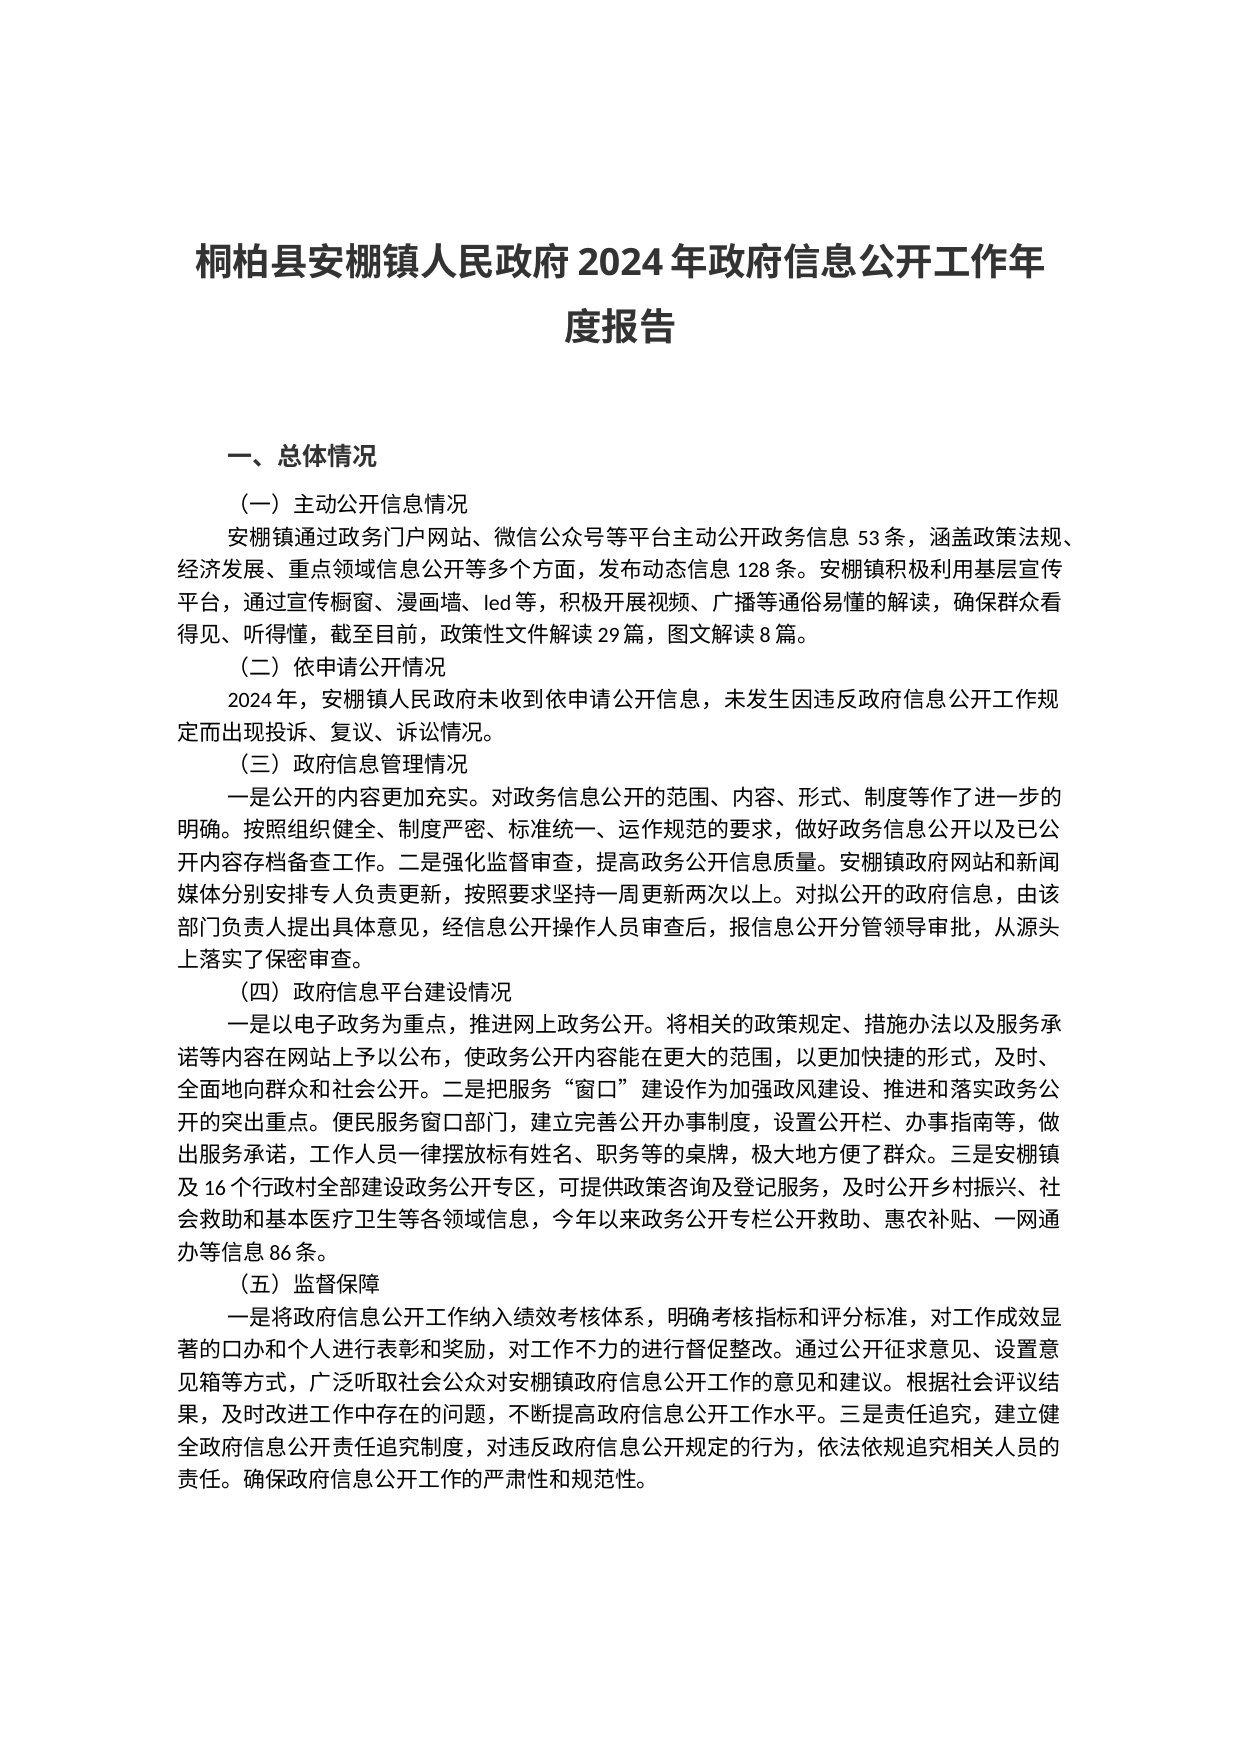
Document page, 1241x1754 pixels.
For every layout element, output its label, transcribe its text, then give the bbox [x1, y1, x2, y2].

text 一是以电子政务为重点，推进网上政务公开。将相关的政策规定、措施办法以及服务承诺等内容在网站上予以公布，使政务公开内容能在更大的范围，以更加快捷的形式，及时、全面地向群众和社会公开。二是把服务“窗口”建设作为加强政风建设、推进和落实政务公开的突出重点。便民服务窗口部门，建立完善公开办事制度，设置公开栏、办事指南等，做出服务承诺，工作人员一律摆放标有姓名、职务等的桌牌，极大地方便了群众。三是安棚镇及16个行政村全部建设政务公开专区，可提供政策咨询及登记服务，及时公开乡村振兴、社会救助和基本医疗卫生等各领域信息，今年以来政务公开专栏公开救助、惠农补贴、一网通办等信息86条。 [177, 1007, 1063, 1267]
text （一）主动公开信息情况 [177, 487, 1063, 519]
text 一是将政府信息公开工作纳入绩效考核体系，明确考核指标和评分标准，对工作成效显著的口办和个人进行表彰和奖励，对工作不力的进行督促整改。通过公开征求意见、设置意见箱等方式，广泛听取社会公众对安棚镇政府信息公开工作的意见和建议。根据社会评议结果，及时改进工作中存在的问题，不断提高政府信息公开工作水平。三是责任追究，建立健全政府信息公开责任追究制度，对违反政府信息公开规定的行为，依法依规追究相关人员的责任。确保政府信息公开工作的严肃性和规范性。 [177, 1299, 1063, 1494]
text 安棚镇通过政务门户网站、微信公众号等平台主动公开政务信息53条，涵盖政策法规、经济发展、重点领域信息公开等多个方面，发布动态信息128条。安棚镇积极利用基层宣传平台，通过宣传橱窗、漫画墙、led等，积极开展视频、广播等通俗易懂的解读，确保群众看得见、听得懂，截至目前，政策性文件解读29篇，图文解读8篇。 [177, 519, 1063, 649]
text 2024年，安棚镇人民政府未收到依申请公开信息，未发生因违反政府信息公开工作规定而出现投诉、复议、诉讼情况。 [177, 682, 1063, 747]
text 桐柏县安棚镇人民政府2024年政府信息公开工作年度报告 [177, 227, 1063, 357]
text （四）政府信息平台建设情况 [177, 974, 1063, 1007]
text 一是公开的内容更加充实。对政务信息公开的范围、内容、形式、制度等作了进一步的明确。按照组织健全、制度严密、标准统一、运作规范的要求，做好政务信息公开以及已公开内容存档备查工作。二是强化监督审查，提高政务公开信息质量。安棚镇政府网站和新闻媒体分别安排专人负责更新，按照要求坚持一周更新两次以上。对拟公开的政府信息，由该部门负责人提出具体意见，经信息公开操作人员审查后，报信息公开分管领导审批，从源头上落实了保密审查。 [177, 779, 1063, 974]
text 一、总体情况 [177, 422, 1063, 487]
text （二）依申请公开情况 [177, 649, 1063, 682]
text （五）监督保障 [177, 1267, 1063, 1299]
text （三）政府信息管理情况 [177, 747, 1063, 779]
